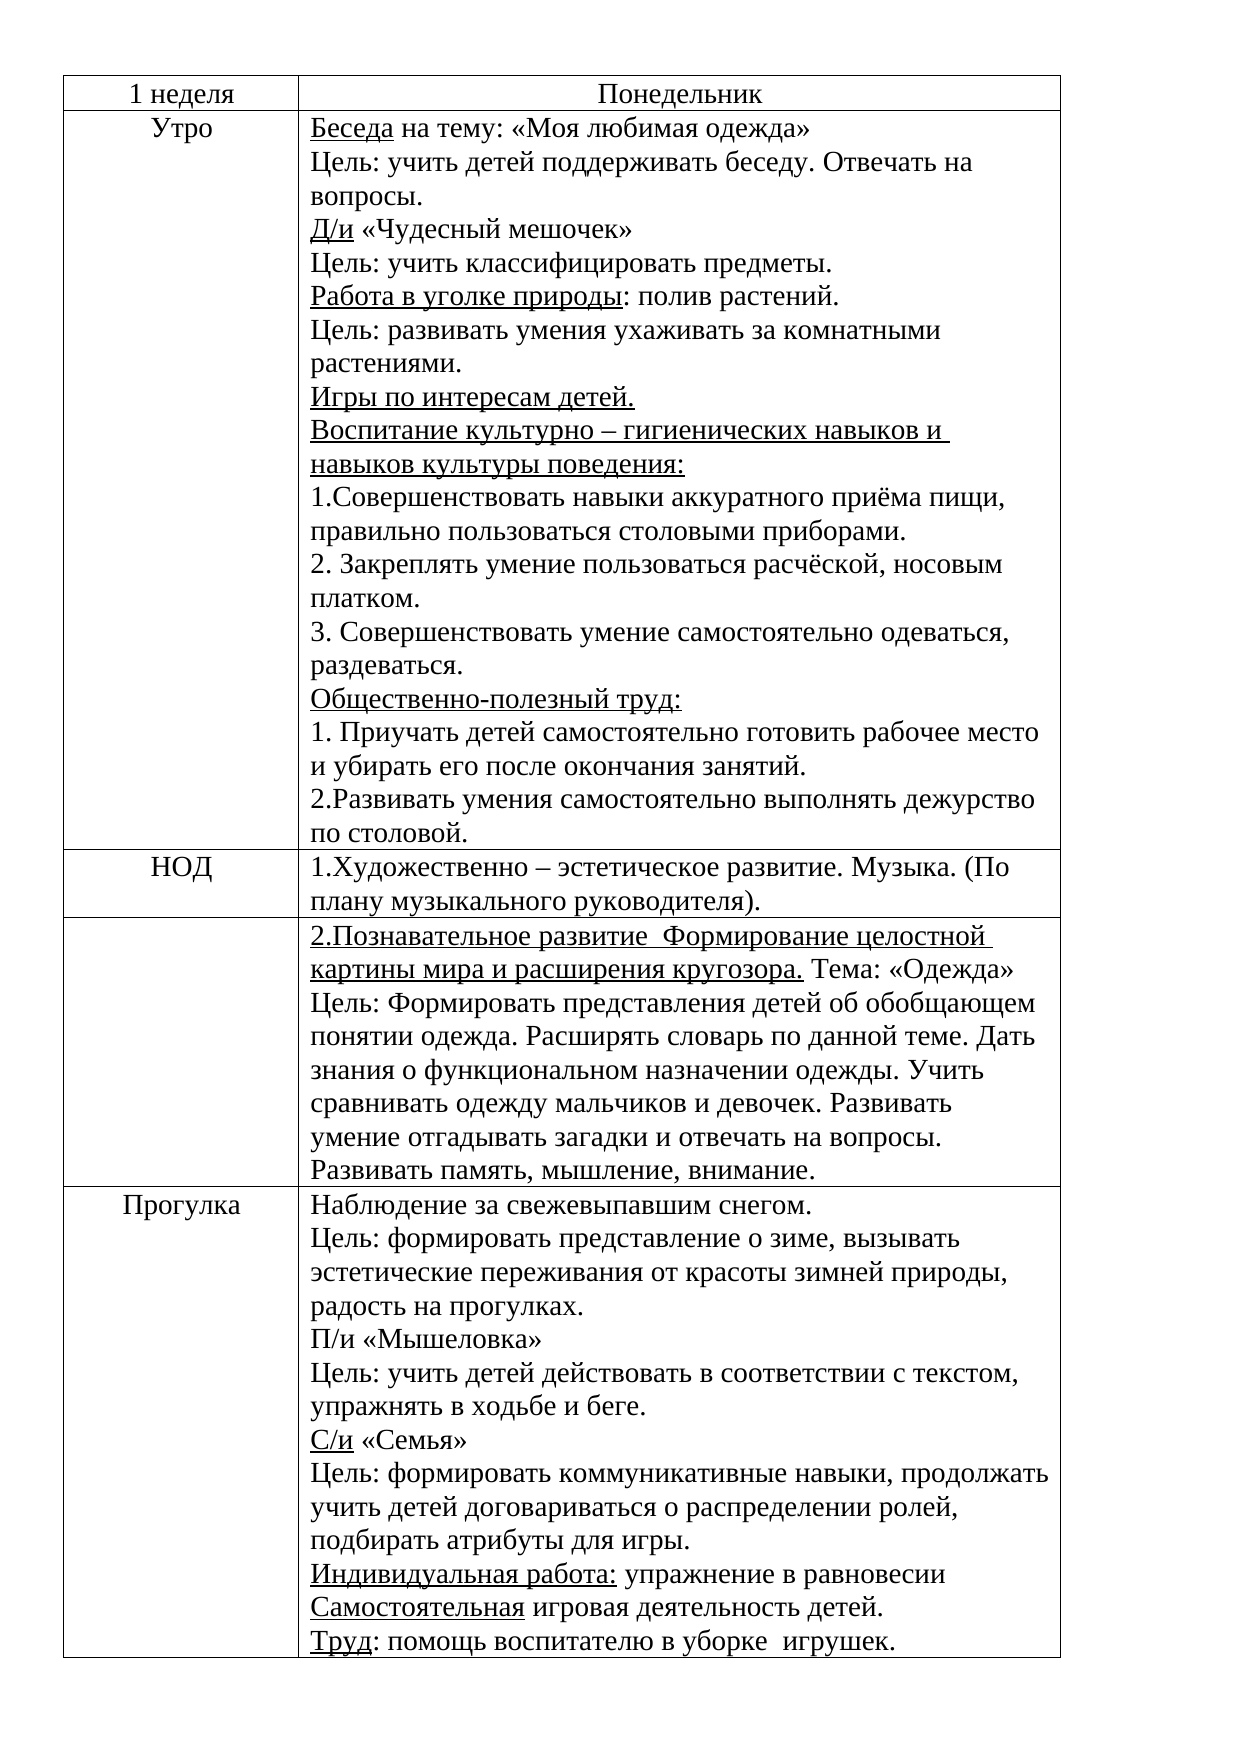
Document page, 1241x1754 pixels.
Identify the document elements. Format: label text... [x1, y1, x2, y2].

table_cell 2.Познавательное развитие Формирование целостной картины мира и расширения кругозора. Тема: «Одежда» Цель: Формировать представления детей об обобщающем понятии одежда. Расширять словарь по данной теме. Дать знания о функциональном назначении одежды. Учить сравнивать одежду мальчиков и девочек. Развивать умение отгадывать загадки и отвечать на вопросы. Развивать память, мышление, внимание. [299, 918, 1060, 1186]
table_header 1 неделя [64, 76, 298, 109]
table_cell Утро [64, 111, 298, 848]
table_cell 1.Художественно – эстетическое развитие. Музыка. (По плану музыкального руководителя). [299, 850, 1060, 917]
table_cell [64, 918, 298, 1186]
table_cell Прогулка [64, 1187, 298, 1657]
table_cell НОД [64, 850, 298, 917]
table_cell Беседа на тему: «Моя любимая одежда» Цель: учить детей поддерживать беседу. Отвечать на вопросы. Д/и «Чудесный мешочек» Цель: учить классифицировать предметы. Работа в уголке природы: полив растений. Цель: развивать умения ухаживать за комнатными растениями. Игры по интересам детей. Воспитание культурно – гигиенических навыков и навыков культуры поведения: 1.Совершенствовать навыки аккуратного приёма пищи, правильно пользоваться столовыми приборами. 2. Закреплять умение пользоваться расчёской, носовым платком. 3. Совершенствовать умение самостоятельно одеваться, раздеваться. Общественно-полезный труд: 1. Приучать детей самостоятельно готовить рабочее место и убирать его после окончания занятий. 2.Развивать умения самостоятельно выполнять дежурство по столовой. [299, 111, 1060, 848]
table_header Понедельник [299, 76, 1060, 109]
